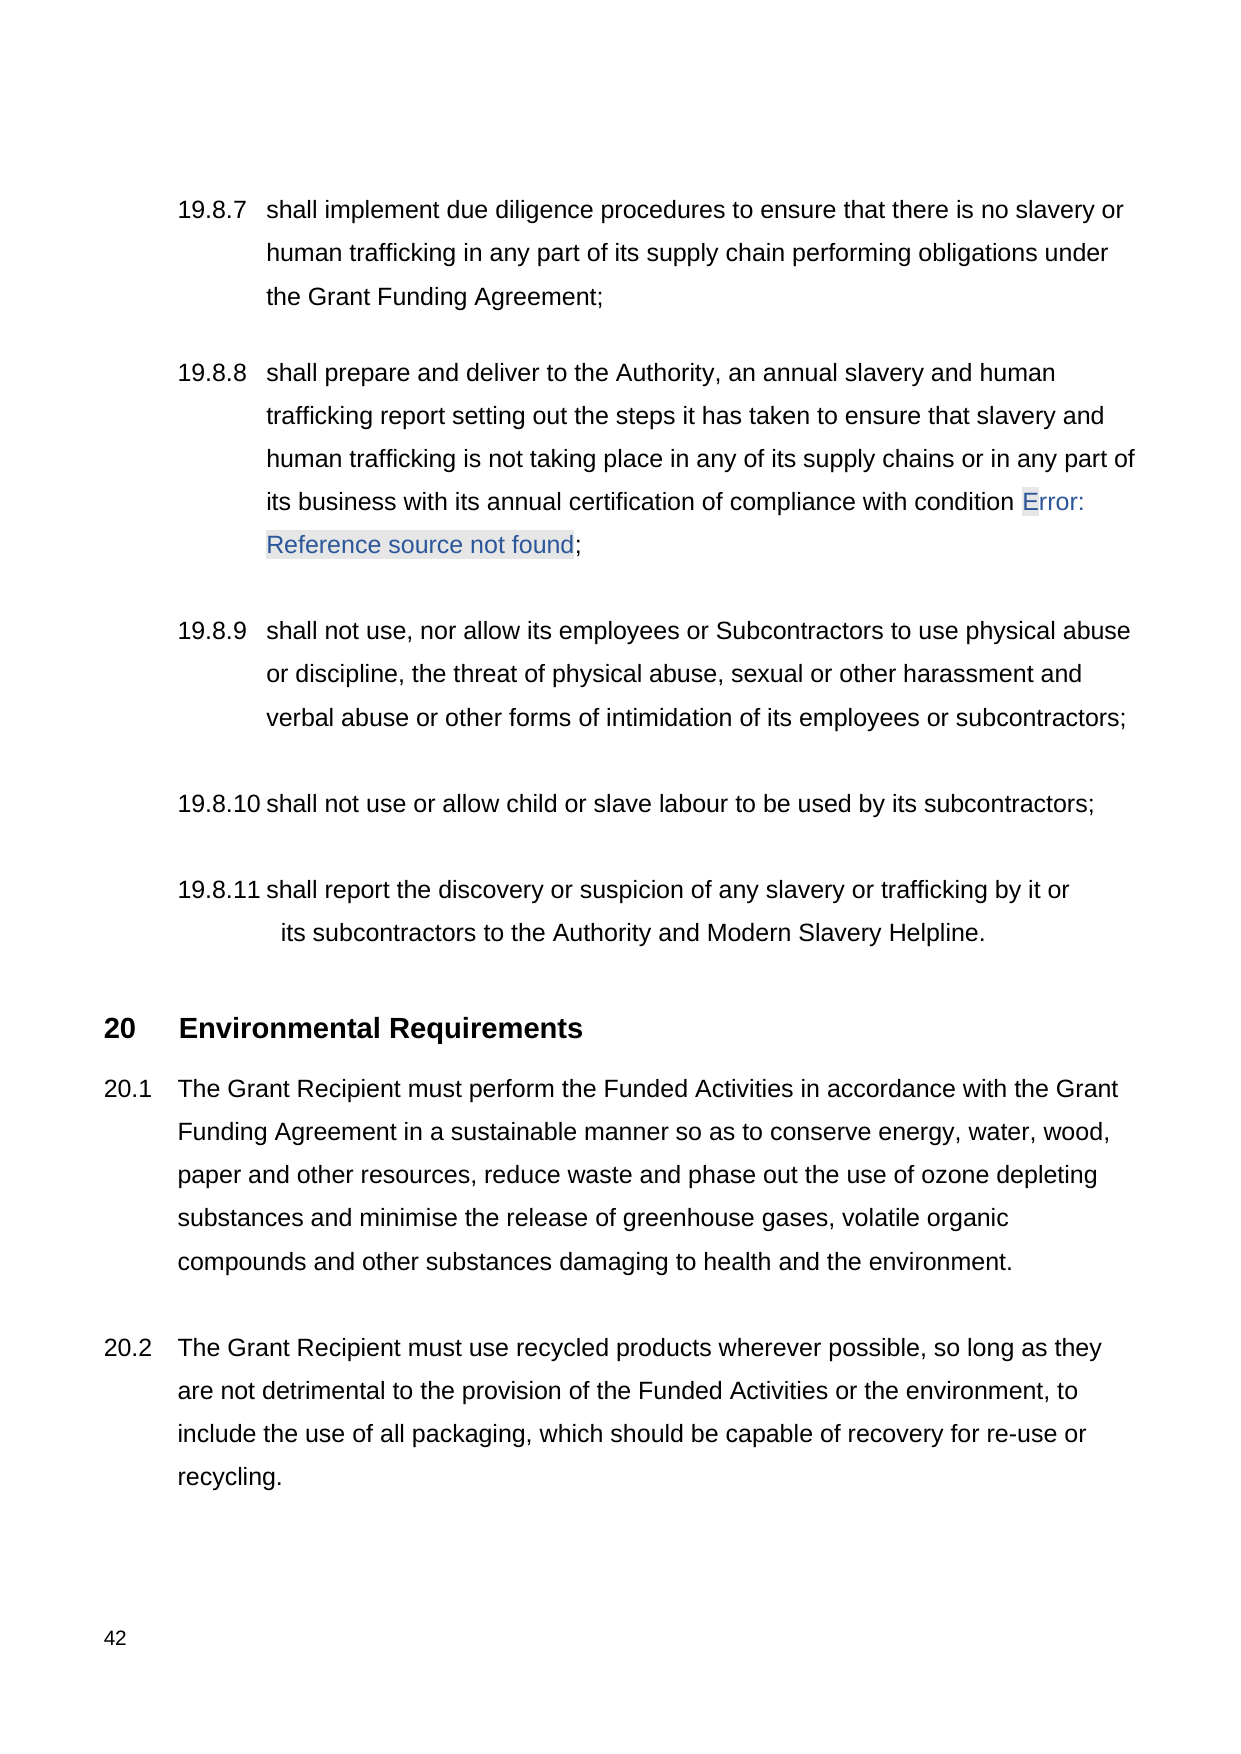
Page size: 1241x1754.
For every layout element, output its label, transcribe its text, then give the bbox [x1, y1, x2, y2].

list The Grant Recipient must use recycled products wherever possible, so long as they are not detrimental to the provision of the Funded Activities or the environment, to include the use of all packaging, which should be capable of recovery for re-use or recycling. [103, 1333, 1137, 1491]
list shall implement due diligence procedures to ensure that there is no slavery or human trafficking in any part of its supply chain performing obligations under the Grant Funding Agreement; [177, 195, 1137, 310]
list shall report the discovery or suspicion of any slavery or trafficking by it or its subcontractors to the Authority and Modern Slavery Helpline. [177, 875, 1137, 947]
list shall not use or allow child or slave labour to be used by its subcontractors; [177, 789, 1137, 861]
list shall not use, nor allow its employees or Subcontractors to use physical abuse or discipline, the threat of physical abuse, sexual or other harassment and verbal abuse or other forms of intimidation of its employees or subcontractors; [177, 616, 1137, 731]
subtitle Environmental Requirements [103, 1011, 1137, 1045]
list The Grant Recipient must perform the Funded Activities in accordance with the Grant Funding Agreement in a sustainable manner so as to conserve energy, water, wood, paper and other resources, reduce waste and phase out the use of ozone depleting substances and minimise the release of greenhouse gases, volatile organic compounds and other substances damaging to health and the environment. [103, 1074, 1137, 1275]
